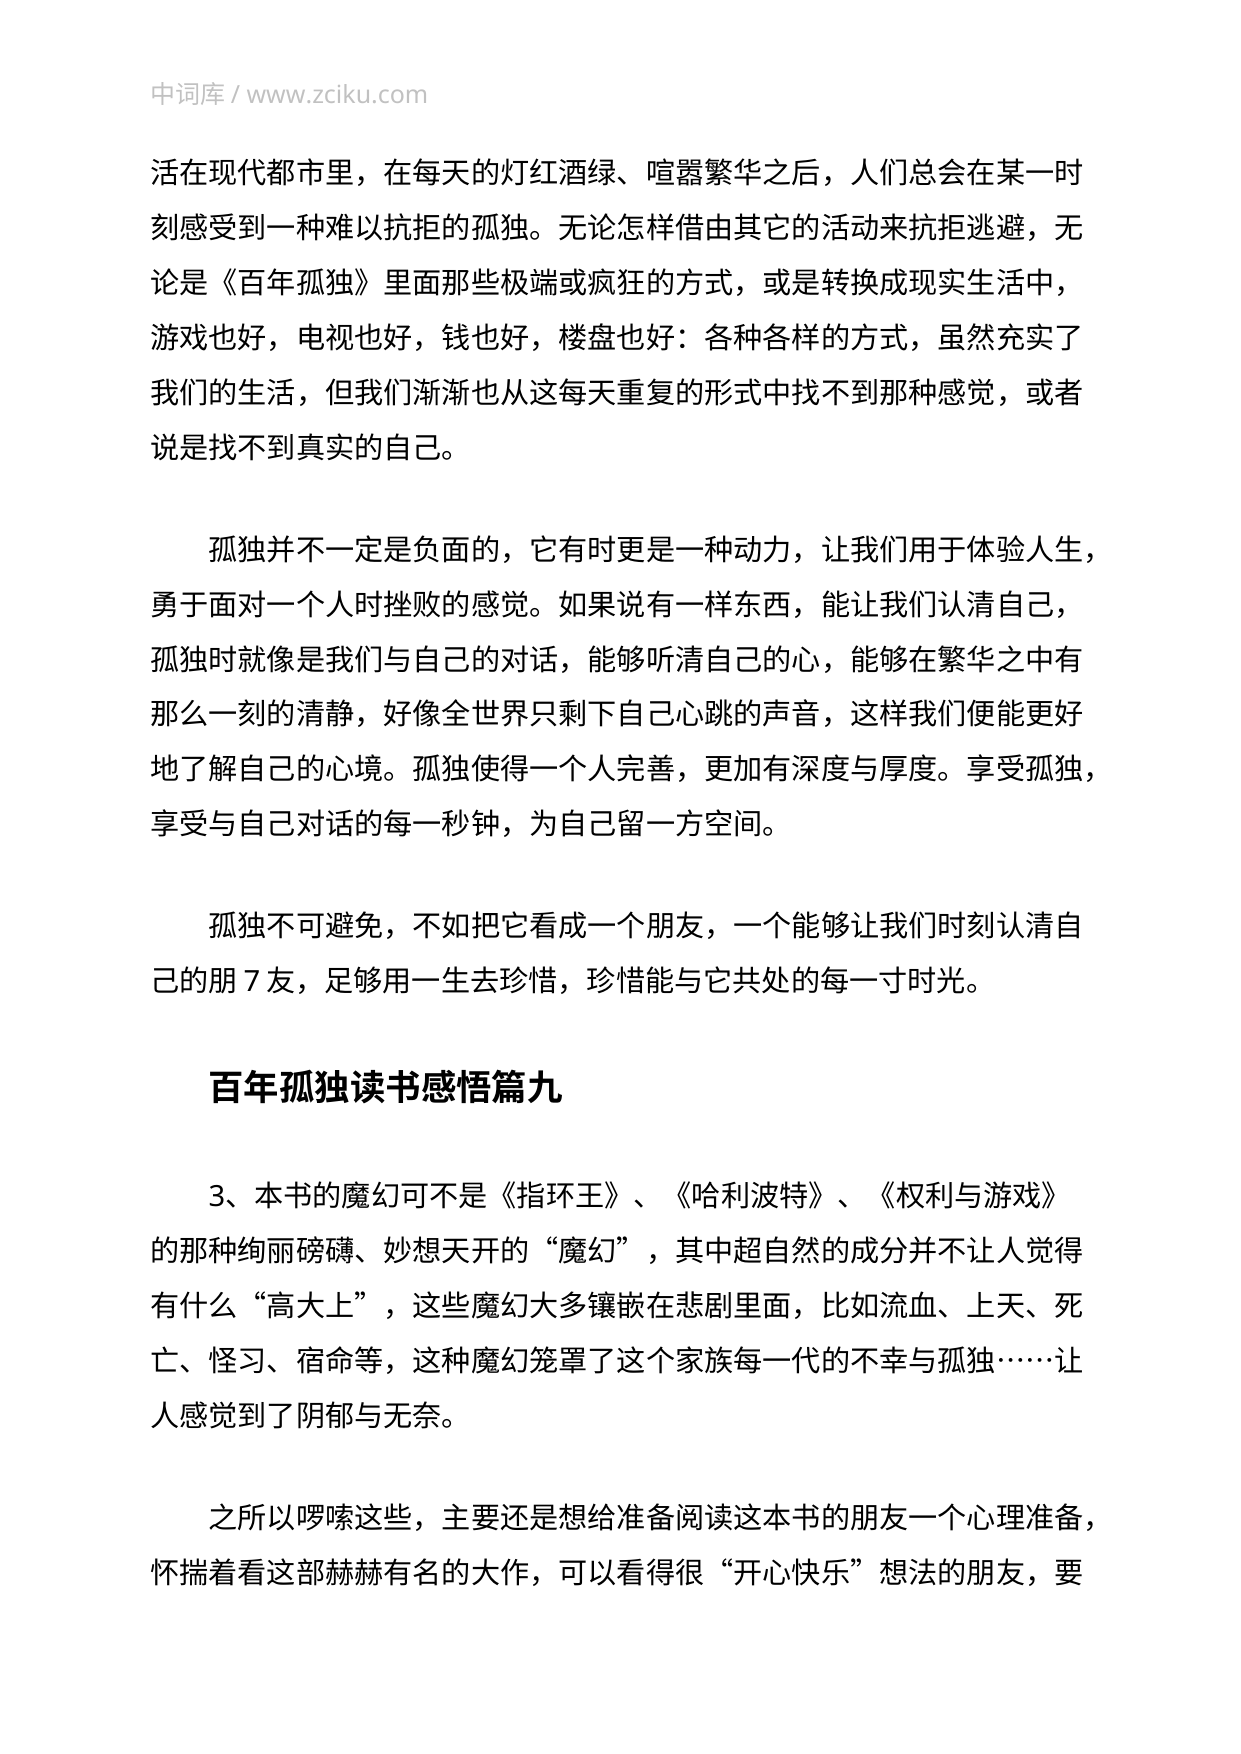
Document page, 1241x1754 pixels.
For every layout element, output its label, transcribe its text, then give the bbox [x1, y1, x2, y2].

text 百年孤独读书感悟篇九 [150, 1059, 1090, 1111]
text 孤独并不一定是负面的，它有时更是一种动力，让我们用于体验人生，勇于面对一个人时挫败的感觉。如果说有一样东西，能让我们认清自己，孤独时就像是我们与自己的对话，能够听清自己的心，能够在繁华之中有那么一刻的清静，好像全世界只剩下自己心跳的声音，这样我们便能更好地了解自己的心境。孤独使得一个人完善，更加有深度与厚度。享受孤独，享受与自己对话的每一秒钟，为自己留一方空间。 [150, 526, 1090, 843]
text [150, 150, 1090, 467]
text 孤独不可避免，不如把它看成一个朋友，一个能够让我们时刻认清自己的朋7友，足够用一生去珍惜，珍惜能与它共处的每一寸时光。 [150, 902, 1090, 1000]
text 3、本书的魔幻可不是《指环王》、《哈利波特》、《权利与游戏》的那种绚丽磅礴、妙想天开的“魔幻”，其中超自然的成分并不让人觉得有什么“高大上”，这些魔幻大多镶嵌在悲剧里面，比如流血、上天、死亡、怪习、宿命等，这种魔幻笼罩了这个家族每一代的不幸与孤独……让人感觉到了阴郁与无奈。 [150, 1173, 1090, 1435]
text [150, 1494, 1090, 1591]
